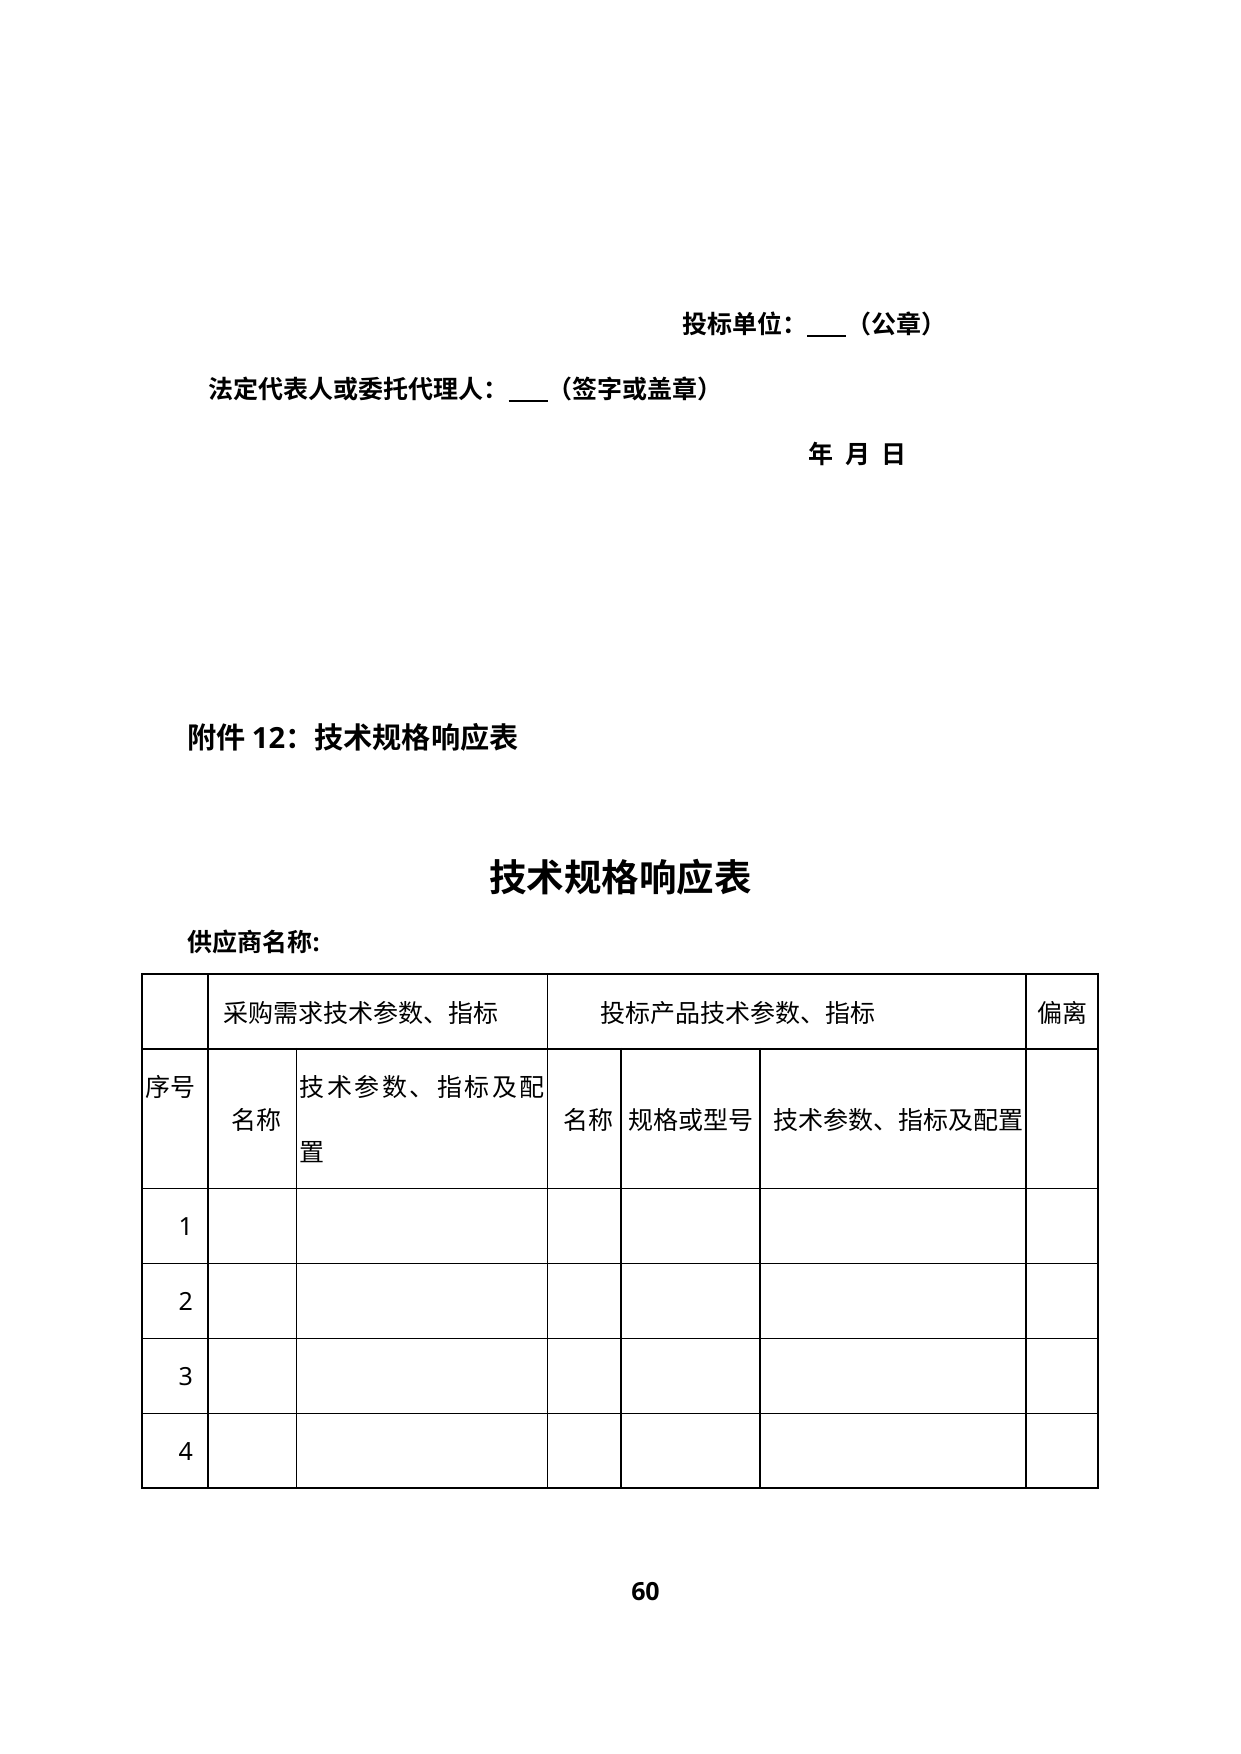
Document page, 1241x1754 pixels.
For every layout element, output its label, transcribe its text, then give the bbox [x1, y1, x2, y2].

table_cell [761, 1189, 1025, 1263]
text 法定代表人或委托代理人： （签字或盖章） [187, 355, 1053, 420]
table_cell [1027, 1050, 1097, 1188]
text 投标单位： （公章） [187, 290, 1003, 355]
table_cell 名称 [548, 1050, 620, 1188]
table_cell [297, 1264, 547, 1337]
table_cell [622, 1264, 759, 1337]
table_cell [622, 1189, 759, 1263]
table_cell [1027, 1264, 1097, 1337]
table_cell [1027, 1189, 1097, 1263]
table_header 投标产品技术参数、指标 [548, 975, 1025, 1048]
table_cell 规格或型号 [622, 1050, 759, 1188]
table_cell [622, 1339, 759, 1412]
table_cell [548, 1339, 620, 1412]
text 供应商名称: [187, 908, 1053, 973]
table_cell [548, 1189, 620, 1263]
table_cell [548, 1264, 620, 1337]
text 技术规格响应表 [187, 843, 1053, 908]
table_cell 2 [143, 1264, 207, 1337]
table_cell [622, 1414, 759, 1487]
table_cell [209, 1414, 296, 1487]
text 附件12：技术规格响应表 [187, 714, 1053, 757]
table_cell [297, 1189, 547, 1263]
table_cell 1 [143, 1189, 207, 1263]
table_cell 4 [143, 1414, 207, 1487]
table_cell 序号 [143, 1050, 207, 1188]
table_header 采购需求技术参数、指标 [209, 975, 547, 1048]
table_cell [297, 1339, 547, 1412]
table_cell 3 [143, 1339, 207, 1412]
table_cell [548, 1414, 620, 1487]
table_cell [209, 1264, 296, 1337]
table_header [143, 975, 207, 1048]
table_cell 技术参数、指标及配置 [761, 1050, 1025, 1188]
table_cell [209, 1339, 296, 1412]
table_cell [1027, 1414, 1097, 1487]
table_cell [297, 1414, 547, 1487]
text 年 月 日 [187, 420, 1003, 485]
table_cell 名称 [209, 1050, 296, 1188]
table_cell [761, 1414, 1025, 1487]
table_cell [1027, 1339, 1097, 1412]
table_cell [761, 1339, 1025, 1412]
table_cell 技术参数、指标及配置 [297, 1050, 547, 1188]
table_cell [761, 1264, 1025, 1337]
table_cell [209, 1189, 296, 1263]
table_header 偏离 [1027, 975, 1097, 1048]
